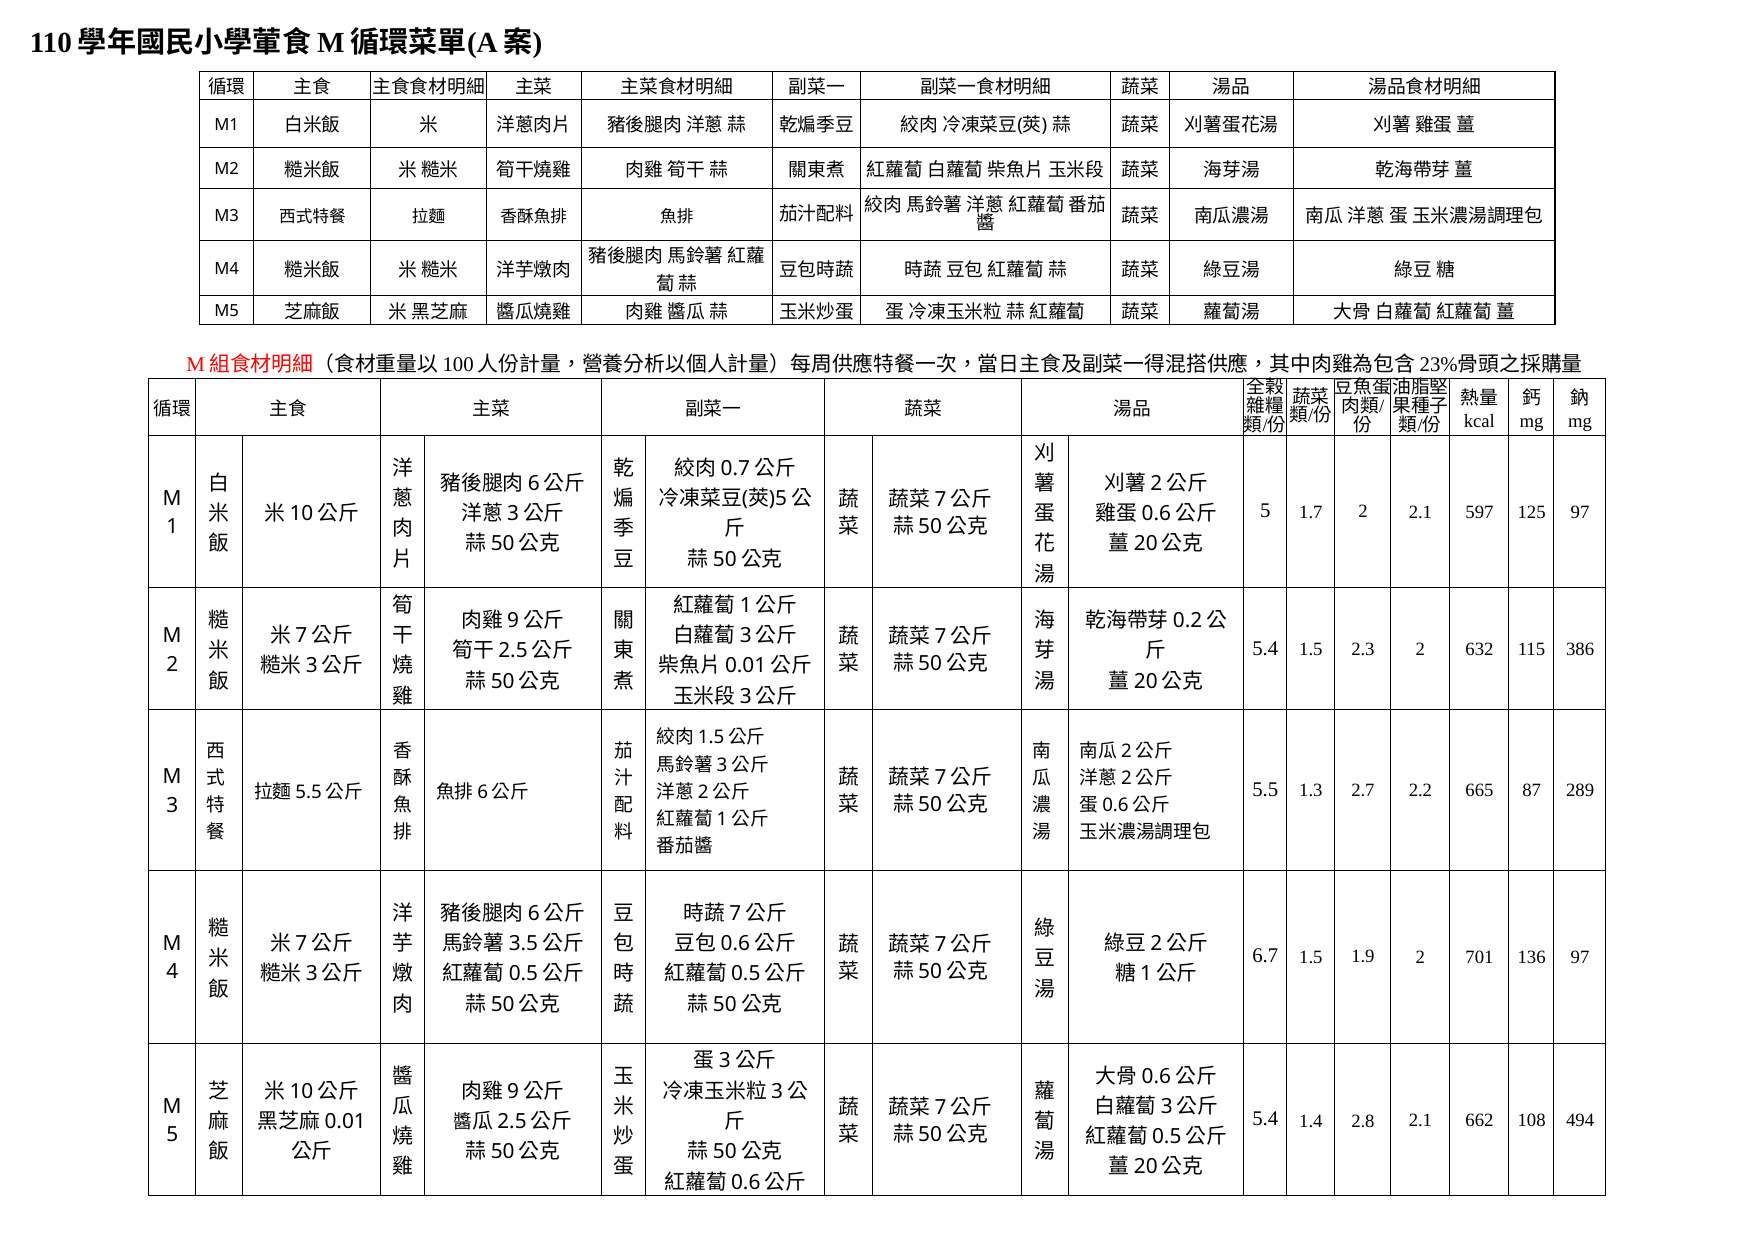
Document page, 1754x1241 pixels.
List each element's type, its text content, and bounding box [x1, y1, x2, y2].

table_cell 關東煮 [602, 588, 645, 709]
table_cell 米7公斤 糙米3公斤 [243, 871, 380, 1043]
table_cell 絞肉 冷凍菜豆(莢) 蒜 [861, 100, 1110, 147]
table_header 主菜 [381, 379, 601, 435]
table_cell 蘿蔔湯 [1022, 1044, 1068, 1195]
table_cell M3 [149, 710, 195, 869]
table_cell 632 [1450, 588, 1508, 709]
table_cell 1.3 [1287, 710, 1334, 869]
table_cell 肉雞9公斤 醬瓜2.5公斤 蒜50公克 [425, 1044, 601, 1195]
table_header 湯品 [1170, 72, 1293, 99]
table_header 鈉 mg [1554, 379, 1605, 435]
table_cell 南瓜2公斤 洋蔥2公斤 蛋0.6公斤 玉米濃湯調理包 [1069, 710, 1243, 869]
table_cell 蔬菜 [825, 710, 872, 869]
table_cell 芝麻飯 [196, 1044, 242, 1195]
table_cell 刈薯蛋花湯 [1170, 100, 1293, 147]
table_cell 蔬菜 [825, 871, 872, 1043]
table_header 副菜一食材明細 [861, 72, 1110, 99]
table_cell 洋芋燉肉 [381, 871, 424, 1043]
table_header 鈣 mg [1509, 379, 1553, 435]
table_cell 時蔬 豆包 紅蘿蔔 蒜 [861, 241, 1110, 295]
table_cell 醬瓜燒雞 [487, 296, 581, 324]
table_cell M5 [200, 296, 253, 324]
table_cell 綠豆湯 [1022, 871, 1068, 1043]
table_cell 2 [1335, 436, 1390, 587]
text M組食材明細（食材重量以100人份計量，營養分析以個人計量）每周供應特餐一次，當日主食及副菜一得混搭供應，其中肉雞為包含23%骨頭之採購量 [35, 347, 1724, 378]
table_cell M1 [149, 436, 195, 587]
table_cell 南瓜濃湯 [1022, 710, 1068, 869]
table_cell 刈薯2公斤 雞蛋0.6公斤 薑20公克 [1069, 436, 1243, 587]
table_cell 玉米炒蛋 [773, 296, 860, 324]
table_cell 米 糙米 [371, 148, 486, 188]
table_cell M4 [200, 241, 253, 295]
table_cell 糙米飯 [254, 241, 370, 295]
table_cell 蛋 冷凍玉米粒 蒜 紅蘿蔔 [861, 296, 1110, 324]
table_cell 米 黑芝麻 [371, 296, 486, 324]
table_cell 白米飯 [196, 436, 242, 587]
table_cell 拉麵5.5公斤 [243, 710, 380, 869]
table_header 油脂堅果種子類/份 [1391, 379, 1449, 435]
table_cell 蔬菜 [1111, 189, 1169, 240]
table_header 蔬菜 [825, 379, 1021, 435]
table_cell 125 [1509, 436, 1553, 587]
table_cell 2 [1391, 588, 1449, 709]
table_cell 刈薯 雞蛋 薑 [1294, 100, 1554, 147]
table_cell 白米飯 [254, 100, 370, 147]
table_cell 豆包時蔬 [602, 871, 645, 1043]
table_header 主菜 [487, 72, 581, 99]
table_header 主食 [254, 72, 370, 99]
table_cell 豬後腿肉 馬鈴薯 紅蘿蔔 蒜 [582, 241, 772, 295]
table_cell 絞肉 馬鈴薯 洋蔥 紅蘿蔔 番茄醬 [861, 189, 1110, 240]
table_cell 西式特餐 [196, 710, 242, 869]
table_cell 蘿蔔湯 [1170, 296, 1293, 324]
table_header 循環 [149, 379, 195, 435]
table_cell 494 [1554, 1044, 1605, 1195]
table_cell M4 [149, 871, 195, 1043]
table_cell 蔬菜7公斤 蒜50公克 [873, 710, 1021, 869]
table_cell 蔬菜7公斤 蒜50公克 [873, 871, 1021, 1043]
table_cell 糙米飯 [254, 148, 370, 188]
table_cell 乾海帶芽 薑 [1294, 148, 1554, 188]
table_cell 關東煮 [773, 148, 860, 188]
table_cell 香酥魚排 [487, 189, 581, 240]
table_cell M1 [200, 100, 253, 147]
table_cell M3 [200, 189, 253, 240]
table_cell 筍干燒雞 [381, 588, 424, 709]
table_header 蔬菜類/份 [1287, 379, 1334, 435]
table_cell 97 [1554, 871, 1605, 1043]
table_cell 糙米飯 [196, 871, 242, 1043]
table_cell 2.7 [1335, 710, 1390, 869]
table_cell M5 [149, 1044, 195, 1195]
table_cell 魚排 [582, 189, 772, 240]
table_cell 2.1 [1391, 436, 1449, 587]
table_cell M2 [149, 588, 195, 709]
table_header 湯品食材明細 [1294, 72, 1554, 99]
table_cell 綠豆湯 [1170, 241, 1293, 295]
table_cell 蔬菜 [1111, 148, 1169, 188]
table_cell 糙米飯 [196, 588, 242, 709]
table_cell 南瓜 洋蔥 蛋 玉米濃湯調理包 [1294, 189, 1554, 240]
table_cell 2 [1391, 871, 1449, 1043]
table_cell 絞肉1.5公斤 馬鈴薯3公斤 洋蔥2公斤 紅蘿蔔1公斤 番茄醬 [646, 710, 824, 869]
table_cell 115 [1509, 588, 1553, 709]
table_cell 拉麵 [371, 189, 486, 240]
table_cell 時蔬7公斤 豆包0.6公斤 紅蘿蔔0.5公斤 蒜50公克 [646, 871, 824, 1043]
table_cell 6.7 [1244, 871, 1286, 1043]
table_cell 米 [371, 100, 486, 147]
table_cell 豬後腿肉6公斤 馬鈴薯3.5公斤 紅蘿蔔0.5公斤 蒜50公克 [425, 871, 601, 1043]
table_cell 豆包時蔬 [773, 241, 860, 295]
table_cell 2.3 [1335, 588, 1390, 709]
table_cell 1.5 [1287, 871, 1334, 1043]
table_cell 5.4 [1244, 1044, 1286, 1195]
table_cell 洋蔥肉片 [487, 100, 581, 147]
table_cell 茄汁配料 [602, 710, 645, 869]
table_cell 5.4 [1244, 588, 1286, 709]
table_cell 665 [1450, 710, 1508, 869]
table_cell 蔬菜7公斤 蒜50公克 [873, 436, 1021, 587]
table_cell 海芽湯 [1022, 588, 1068, 709]
table_cell 米 糙米 [371, 241, 486, 295]
table_header 主食 [196, 379, 380, 435]
table_cell 289 [1554, 710, 1605, 869]
table_cell 肉雞 筍干 蒜 [582, 148, 772, 188]
table_cell 蔬菜7公斤 蒜50公克 [873, 1044, 1021, 1195]
table_header 主菜食材明細 [582, 72, 772, 99]
table_cell 魚排6公斤 [425, 710, 601, 869]
table_cell 蔬菜 [1111, 100, 1169, 147]
table_header 蔬菜 [1111, 72, 1169, 99]
table_cell 5 [1244, 436, 1286, 587]
table_cell 綠豆 糖 [1294, 241, 1554, 295]
text 110學年國民小學葷食M循環菜單(A案) [29, 29, 1724, 59]
table_cell 701 [1450, 871, 1508, 1043]
table_header 副菜一 [773, 72, 860, 99]
table_header 副菜一 [602, 379, 824, 435]
table_cell 蔬菜 [1111, 296, 1169, 324]
table_cell 97 [1554, 436, 1605, 587]
table_cell 絞肉0.7公斤 冷凍菜豆(莢)5公斤 蒜50公克 [646, 436, 824, 587]
table_cell 136 [1509, 871, 1553, 1043]
table_cell 5.5 [1244, 710, 1286, 869]
table_header 熱量 kcal [1450, 379, 1508, 435]
table_cell 1.5 [1287, 588, 1334, 709]
table_cell 香酥魚排 [381, 710, 424, 869]
table_cell M2 [200, 148, 253, 188]
table_cell 肉雞 醬瓜 蒜 [582, 296, 772, 324]
table_cell 蔬菜 [825, 436, 872, 587]
table_cell 米10公斤 黑芝麻0.01公斤 [243, 1044, 380, 1195]
table_cell 海芽湯 [1170, 148, 1293, 188]
table_cell 大骨 白蘿蔔 紅蘿蔔 薑 [1294, 296, 1554, 324]
table_header 主食食材明細 [371, 72, 486, 99]
table_cell 芝麻飯 [254, 296, 370, 324]
table_cell 乾煸季豆 [773, 100, 860, 147]
table_cell 筍干燒雞 [487, 148, 581, 188]
table_cell 1.9 [1335, 871, 1390, 1043]
table_cell 西式特餐 [254, 189, 370, 240]
table_cell 蔬菜 [825, 1044, 872, 1195]
table_cell 乾煸季豆 [602, 436, 645, 587]
table_cell 南瓜濃湯 [1170, 189, 1293, 240]
table_header 循環 [200, 72, 253, 99]
table_cell 1.7 [1287, 436, 1334, 587]
table_cell 386 [1554, 588, 1605, 709]
table_cell 玉米炒蛋 [602, 1044, 645, 1195]
table_cell 大骨0.6公斤 白蘿蔔3公斤 紅蘿蔔0.5公斤 薑20公克 [1069, 1044, 1243, 1195]
table_cell 108 [1509, 1044, 1553, 1195]
table_header 湯品 [1022, 379, 1243, 435]
table_cell 米7公斤 糙米3公斤 [243, 588, 380, 709]
table_cell 蔬菜 [1111, 241, 1169, 295]
table_cell 刈薯蛋花湯 [1022, 436, 1068, 587]
table_cell 醬瓜燒雞 [381, 1044, 424, 1195]
table_header 全榖雜糧類/份 [1244, 379, 1286, 435]
table_cell 紅蘿蔔 白蘿蔔 柴魚片 玉米段 [861, 148, 1110, 188]
table_cell 豬後腿肉6公斤 洋蔥3公斤 蒜50公克 [425, 436, 601, 587]
table_cell 乾海帶芽0.2公斤 薑20公克 [1069, 588, 1243, 709]
table_cell 紅蘿蔔1公斤 白蘿蔔3公斤 柴魚片0.01公斤 玉米段3公斤 [646, 588, 824, 709]
table_cell 綠豆2公斤 糖1公斤 [1069, 871, 1243, 1043]
table_header 豆魚蛋肉類/份 [1335, 379, 1390, 435]
table_cell 蔬菜 [825, 588, 872, 709]
table_cell 洋蔥肉片 [381, 436, 424, 587]
table_cell 1.4 [1287, 1044, 1334, 1195]
table_cell 米10公斤 [243, 436, 380, 587]
table_cell 洋芋燉肉 [487, 241, 581, 295]
table_cell 蔬菜7公斤 蒜50公克 [873, 588, 1021, 709]
table_cell 2.2 [1391, 710, 1449, 869]
table_cell 662 [1450, 1044, 1508, 1195]
table_cell 597 [1450, 436, 1508, 587]
table_cell 87 [1509, 710, 1553, 869]
table_cell 2.8 [1335, 1044, 1390, 1195]
table_cell 茄汁配料 [773, 189, 860, 240]
table_cell 蛋3公斤 冷凍玉米粒3公斤 蒜50公克 紅蘿蔔0.6公斤 [646, 1044, 824, 1195]
table_cell 肉雞9公斤 筍干2.5公斤 蒜50公克 [425, 588, 601, 709]
table_cell 豬後腿肉 洋蔥 蒜 [582, 100, 772, 147]
table_cell 2.1 [1391, 1044, 1449, 1195]
